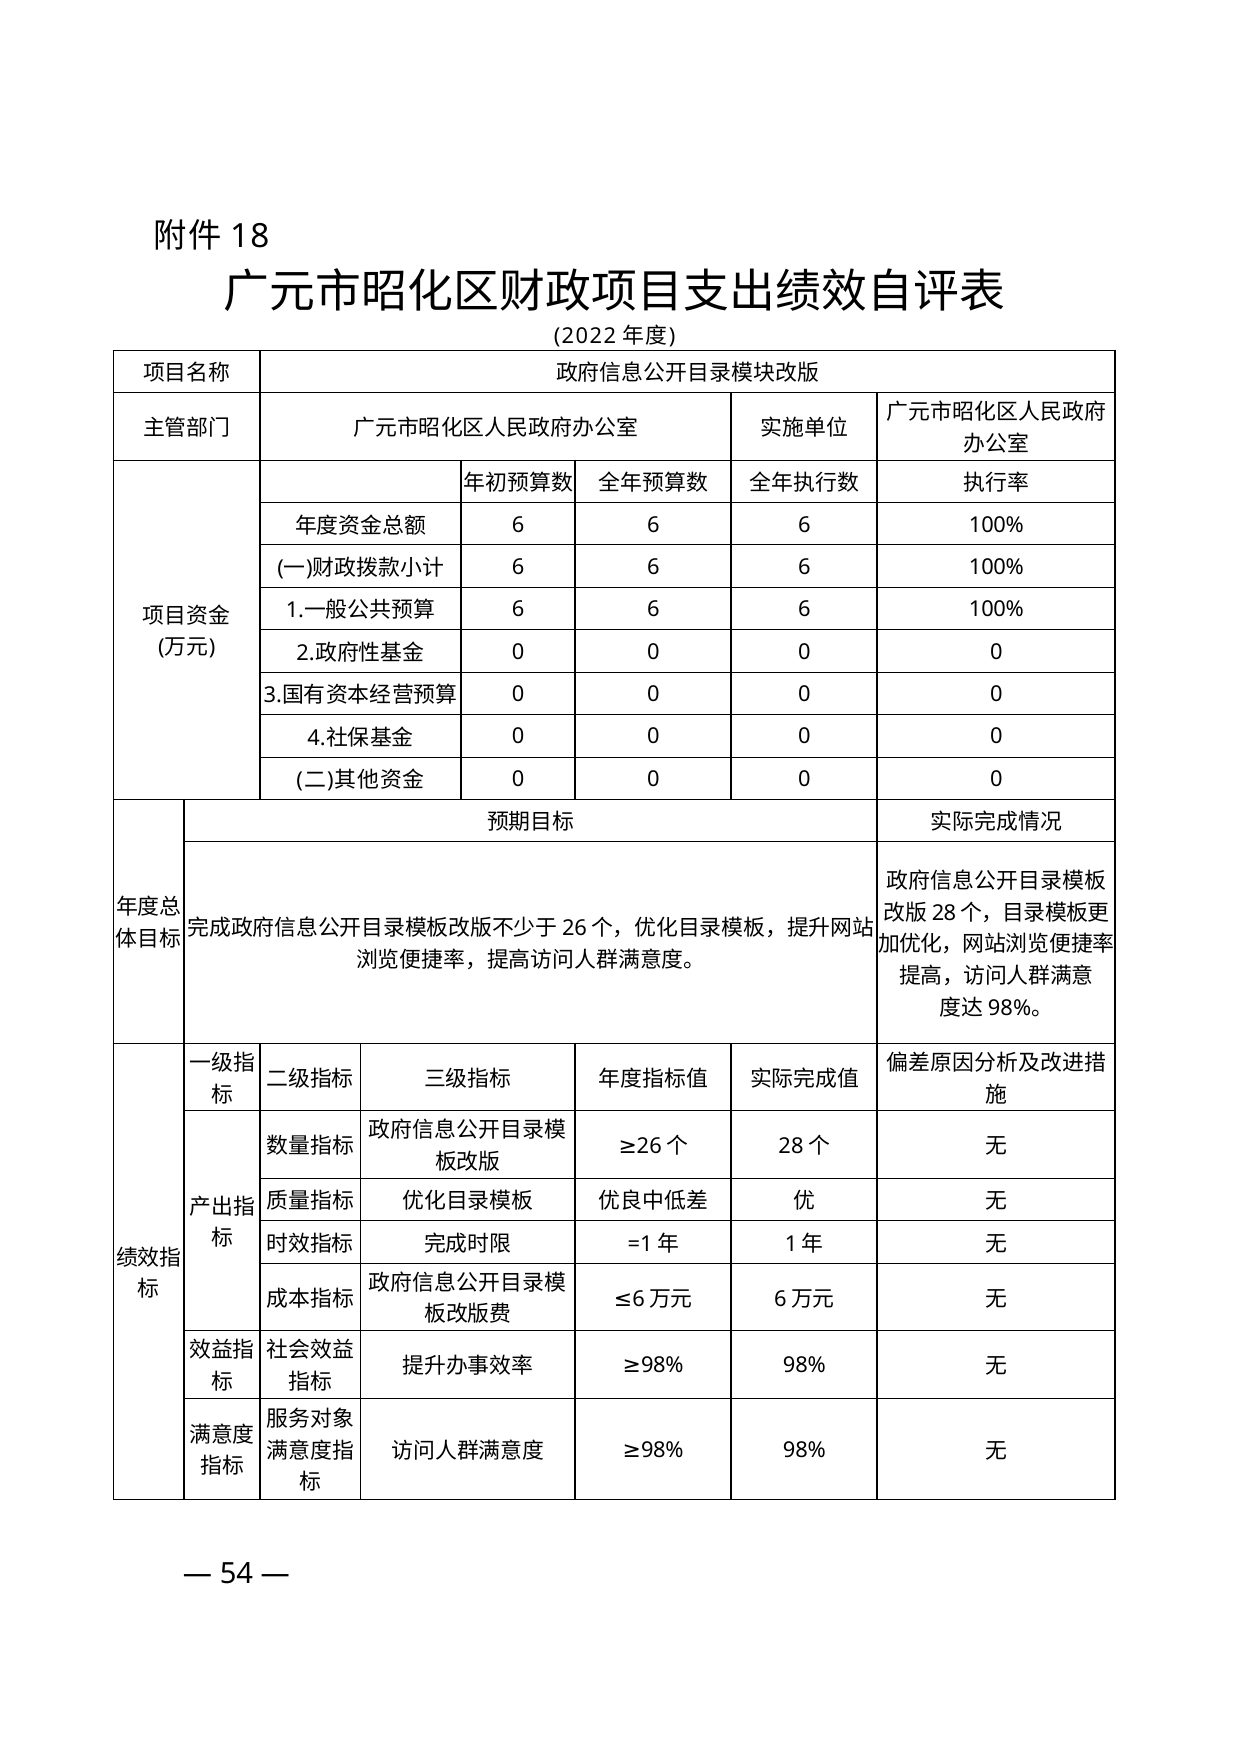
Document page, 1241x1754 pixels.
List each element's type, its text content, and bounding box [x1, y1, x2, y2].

table_cell (二)其他资金 [261, 758, 460, 799]
table_cell 0 [462, 630, 574, 672]
table_cell 无 [878, 1264, 1114, 1330]
table_cell 全年执行数 [732, 461, 876, 502]
table_cell 100% [878, 545, 1114, 587]
table_cell 6 [462, 545, 574, 587]
table_cell 年度资金总额 [261, 503, 460, 544]
table_cell (一)财政拨款小计 [261, 545, 460, 587]
table_cell 政府信息公开目录模板改版28个，目录模板更加优化，网站浏览便捷率提高，访问人群满意 度达98%。 [878, 842, 1114, 1043]
table_cell 政府信息公开目录模板改版费 [361, 1264, 574, 1330]
table_header 政府信息公开目录模块改版 [261, 351, 1114, 392]
table_cell 6 [576, 503, 730, 544]
table_cell 实际完成值 [732, 1044, 876, 1110]
table_cell 数量指标 [261, 1111, 360, 1178]
table_cell 社会效益指标 [261, 1331, 360, 1397]
table_header 项目名称 [114, 351, 259, 392]
table_cell 0 [732, 673, 876, 714]
table_cell 完成政府信息公开目录模板改版不少于26个，优化目录模板，提升网站浏览便捷率，提高访问人群满意度。 [185, 842, 876, 1043]
table_cell 4.社保基金 [261, 715, 460, 756]
table_cell 政府信息公开目录模板改版 [361, 1111, 574, 1178]
table_cell 成本指标 [261, 1264, 360, 1330]
table_cell 访问人群满意度 [361, 1399, 574, 1499]
table_cell 年度指标值 [576, 1044, 730, 1110]
table_cell 98% [732, 1331, 876, 1397]
table_cell 产出指标 [185, 1111, 259, 1330]
text 广元市昭化区财政项目支出绩效自评表 [153, 268, 1075, 318]
table_cell 6 [462, 503, 574, 544]
table_cell 0 [576, 758, 730, 799]
table_cell 实际完成情况 [878, 800, 1114, 841]
table_cell 无 [878, 1111, 1114, 1178]
table_cell 0 [878, 758, 1114, 799]
table_cell 0 [878, 715, 1114, 756]
table_cell 无 [878, 1331, 1114, 1397]
table_cell 0 [732, 630, 876, 672]
table_cell 广元市昭化区人民政府办公室 [878, 393, 1114, 459]
table_cell 6 [732, 588, 876, 629]
table_cell 98% [732, 1399, 876, 1499]
table_cell 0 [576, 715, 730, 756]
table_cell ≥98% [576, 1331, 730, 1397]
table_cell 100% [878, 503, 1114, 544]
table_cell 0 [576, 673, 730, 714]
table_cell 提升办事效率 [361, 1331, 574, 1397]
table_cell 广元市昭化区人民政府办公室 [261, 393, 730, 459]
table_cell =1年 [576, 1221, 730, 1262]
table_cell 6 [576, 545, 730, 587]
table_cell 年度总体目标 [114, 800, 183, 1043]
table_cell 无 [878, 1179, 1114, 1220]
table_cell 实施单位 [732, 393, 876, 459]
table_cell 优 [732, 1179, 876, 1220]
text (2022年度) [153, 318, 1075, 350]
table_cell 完成时限 [361, 1221, 574, 1262]
table_cell 6 [462, 588, 574, 629]
table_cell 0 [732, 715, 876, 756]
table_cell 6 [732, 545, 876, 587]
table_cell 6 [732, 503, 876, 544]
table_cell 年初预算数 [462, 461, 574, 502]
table_cell 1年 [732, 1221, 876, 1262]
table_cell 优化目录模板 [361, 1179, 574, 1220]
table_cell 2.政府性基金 [261, 630, 460, 672]
table_cell 28个 [732, 1111, 876, 1178]
table_cell 时效指标 [261, 1221, 360, 1262]
table_cell 满意度指标 [185, 1399, 259, 1499]
table_cell ≥98% [576, 1399, 730, 1499]
table_cell 0 [462, 715, 574, 756]
table_cell 效益指标 [185, 1331, 259, 1397]
table_cell 质量指标 [261, 1179, 360, 1220]
table_cell 主管部门 [114, 393, 259, 459]
table_cell 1.一般公共预算 [261, 588, 460, 629]
table_cell 6 [576, 588, 730, 629]
table_cell 一级指标 [185, 1044, 259, 1110]
table_cell 3.国有资本经营预算 [261, 673, 460, 714]
table_cell 偏差原因分析及改进措施 [878, 1044, 1114, 1110]
table_cell ≤6万元 [576, 1264, 730, 1330]
table_cell 6万元 [732, 1264, 876, 1330]
table_cell 无 [878, 1399, 1114, 1499]
table_cell 0 [732, 758, 876, 799]
table_cell 三级指标 [361, 1044, 574, 1110]
table_cell 预期目标 [185, 800, 876, 841]
table_cell 无 [878, 1221, 1114, 1262]
table_cell 0 [462, 673, 574, 714]
table_cell 项目资金 (万元) [114, 461, 259, 799]
table_cell 执行率 [878, 461, 1114, 502]
table_cell 优良中低差 [576, 1179, 730, 1220]
table_cell 0 [878, 630, 1114, 672]
table_cell 二级指标 [261, 1044, 360, 1110]
table_cell 绩效指标 [114, 1044, 183, 1499]
table_cell 100% [878, 588, 1114, 629]
text 附件18 [153, 218, 1075, 255]
table_cell 0 [462, 758, 574, 799]
table_cell 0 [576, 630, 730, 672]
table_cell 全年预算数 [576, 461, 730, 502]
table_cell 0 [878, 673, 1114, 714]
table_cell 服务对象满意度指标 [261, 1399, 360, 1499]
table_cell ≥26个 [576, 1111, 730, 1178]
table_cell [261, 461, 460, 502]
